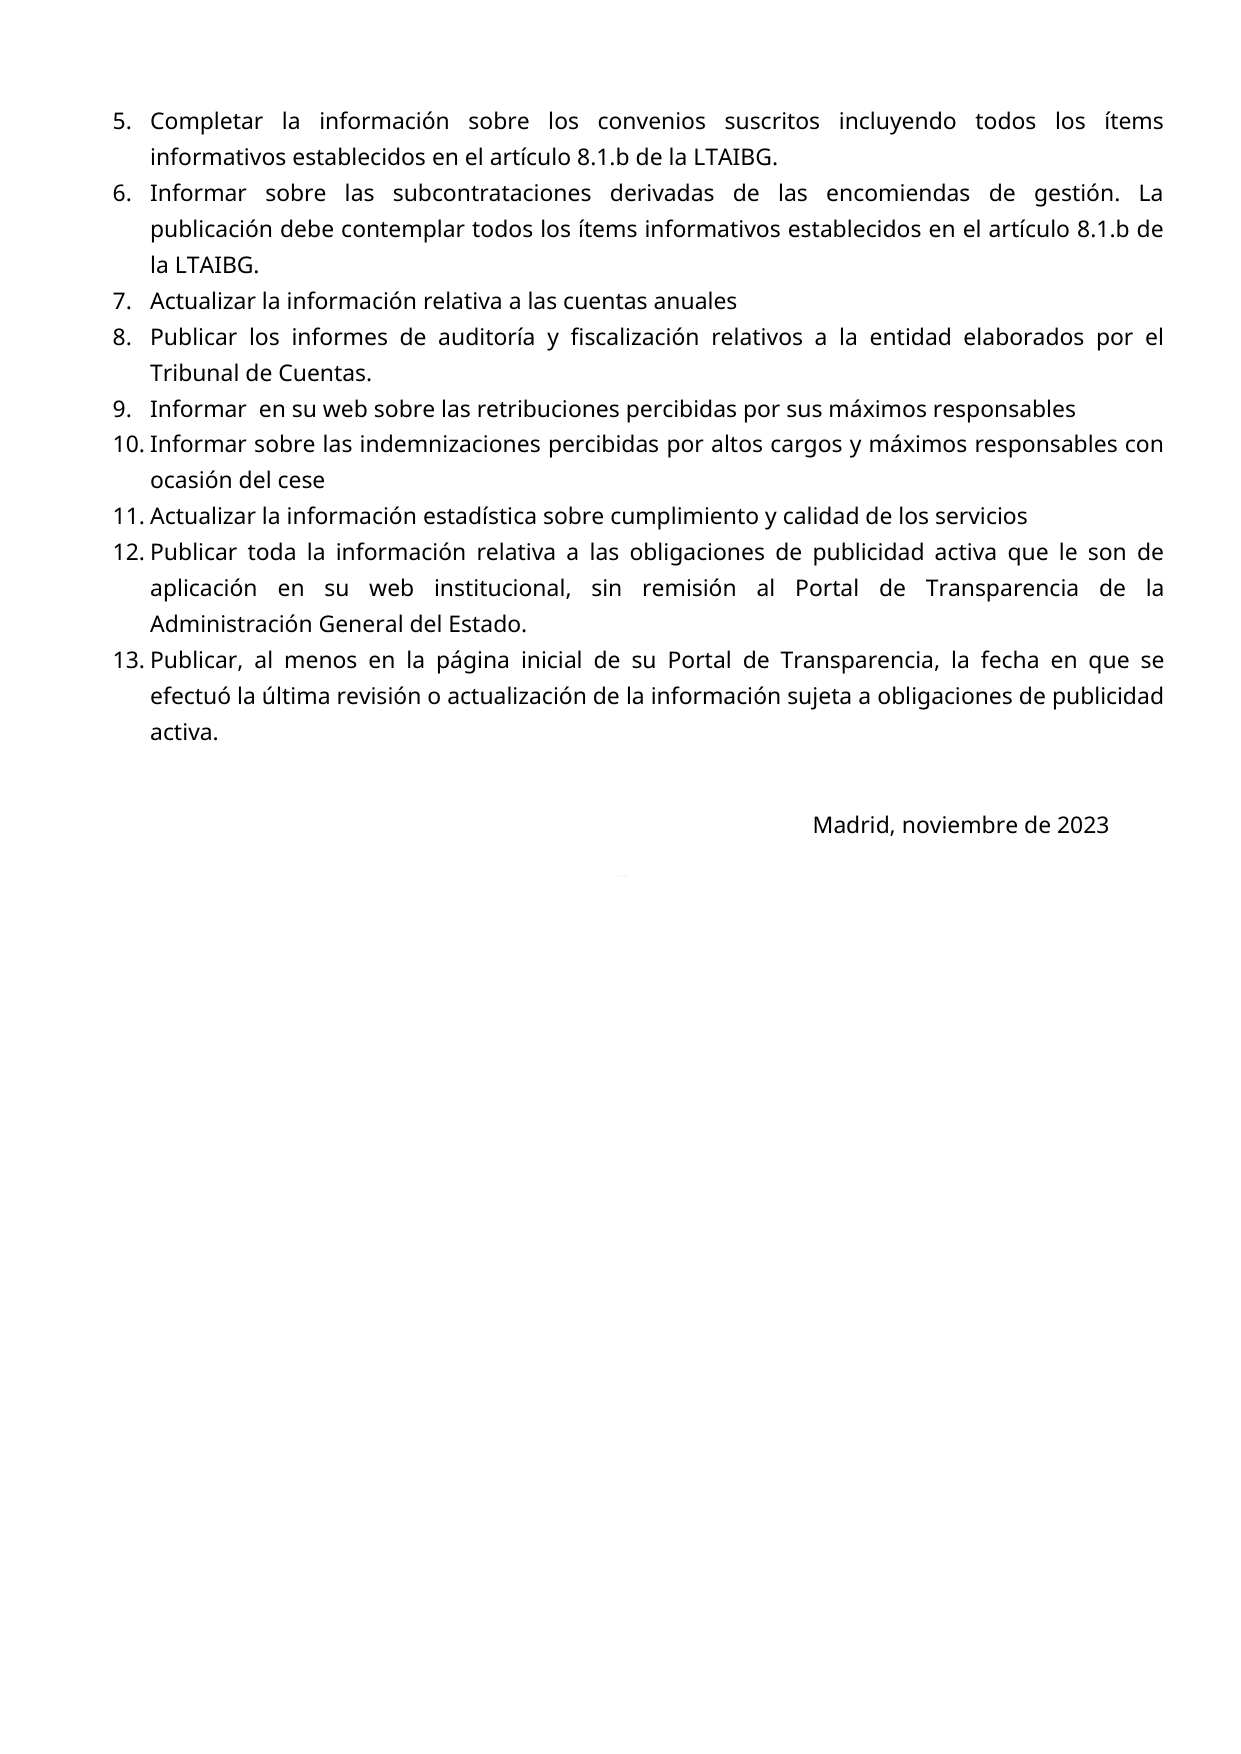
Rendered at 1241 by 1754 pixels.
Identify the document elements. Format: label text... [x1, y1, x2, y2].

list Informar sobre las subcontrataciones derivadas de las encomiendas de gestión. La publicación debe contemplar todos los ítems informativos establecidos en el artículo 8.1.b de la LTAIBG. [112, 177, 1165, 280]
list Publicar los informes de auditoría y fiscalización relativos a la entidad elaborados por el Tribunal de Cuentas. [112, 321, 1165, 388]
list Completar la información sobre los convenios suscritos incluyendo todos los ítems informativos establecidos en el artículo 8.1.b de la LTAIBG. [112, 105, 1165, 172]
text Madrid, noviembre de 2023 [812, 809, 1165, 840]
list Publicar toda la información relativa a las obligaciones de publicidad activa que le son de aplicación en su web institucional, sin remisión al Portal de Transparencia de la Administración General del Estado. [112, 536, 1165, 639]
list Actualizar la información relativa a las cuentas anuales [112, 285, 1165, 316]
list Publicar, al menos en la página inicial de su Portal de Transparencia, la fecha en que se efectuó la última revisión o actualización de la información sujeta a obligaciones de publicidad activa. [112, 644, 1165, 747]
list Informar en su web sobre las retribuciones percibidas por sus máximos responsables [112, 392, 1165, 424]
list Informar sobre las indemnizaciones percibidas por altos cargos y máximos responsables con ocasión del cese [112, 428, 1165, 496]
list Actualizar la información estadística sobre cumplimiento y calidad de los servicios [112, 500, 1165, 532]
